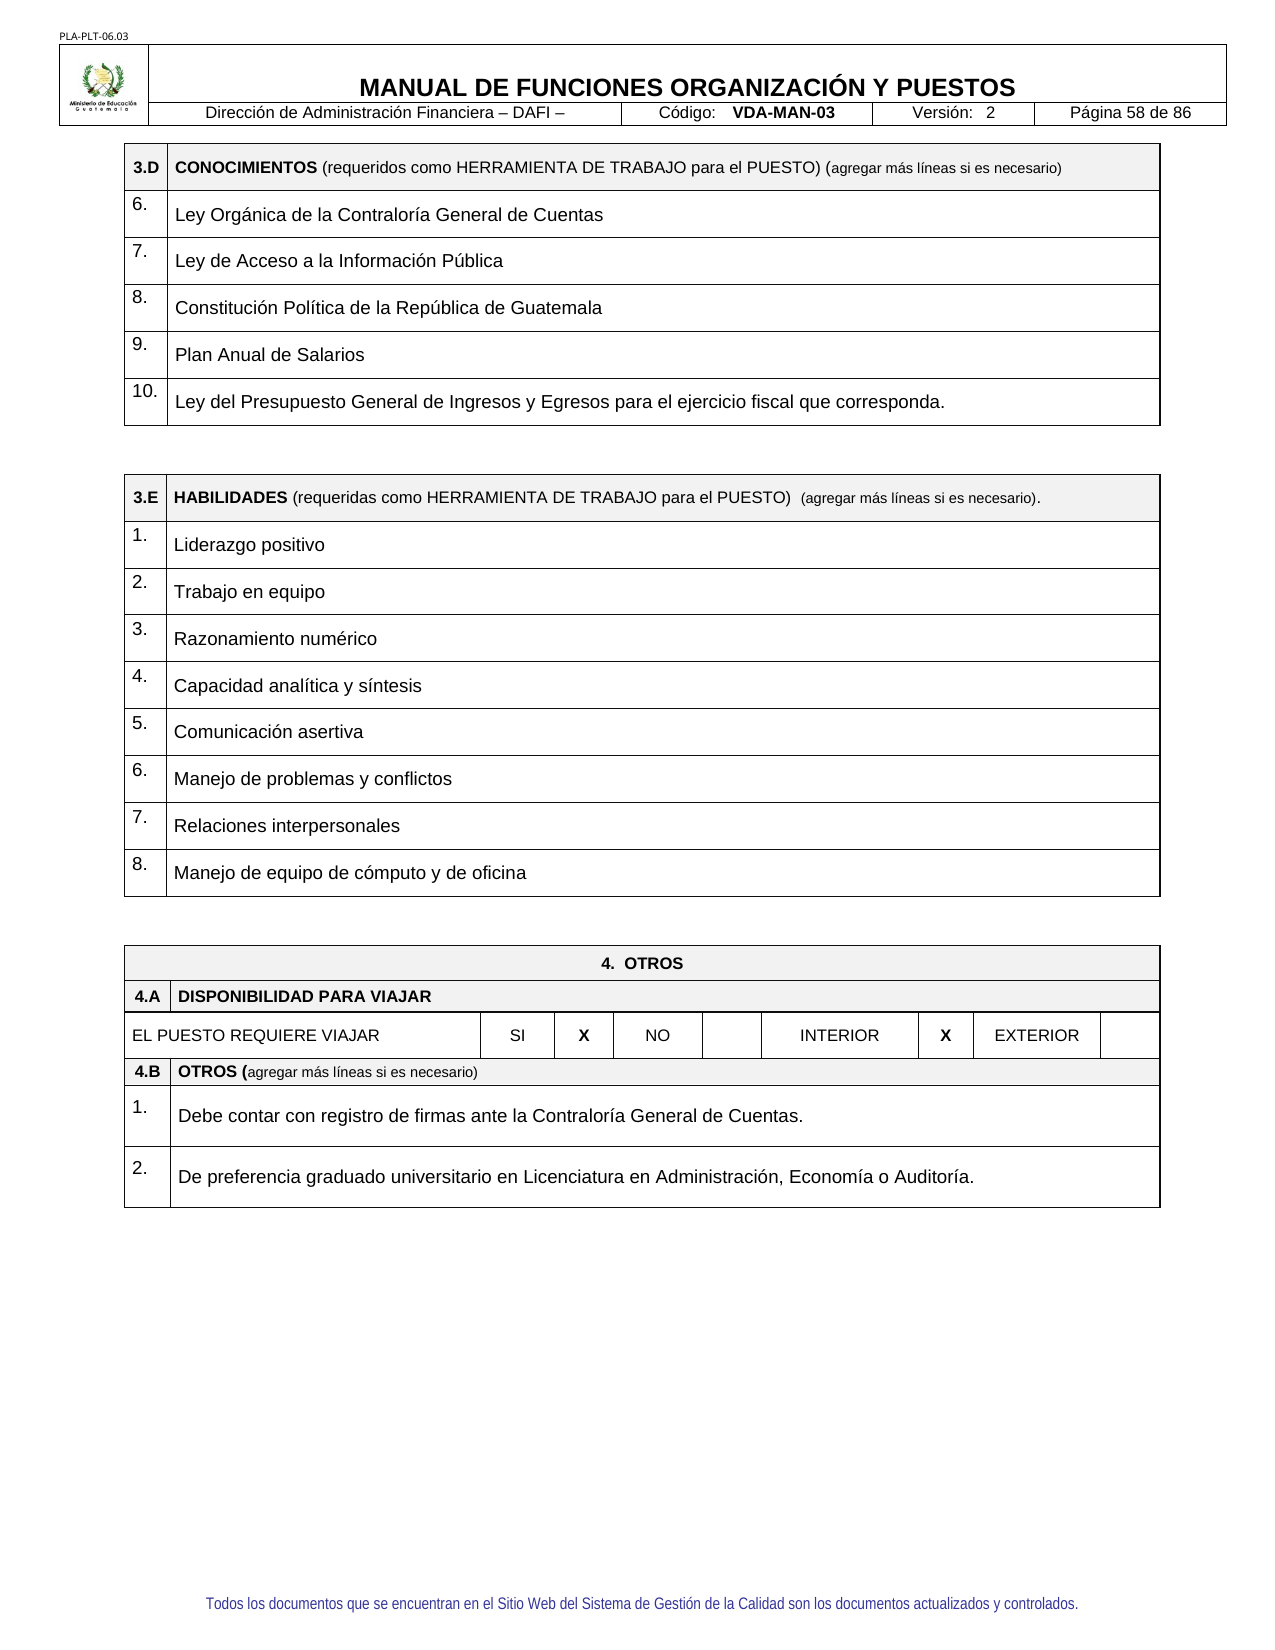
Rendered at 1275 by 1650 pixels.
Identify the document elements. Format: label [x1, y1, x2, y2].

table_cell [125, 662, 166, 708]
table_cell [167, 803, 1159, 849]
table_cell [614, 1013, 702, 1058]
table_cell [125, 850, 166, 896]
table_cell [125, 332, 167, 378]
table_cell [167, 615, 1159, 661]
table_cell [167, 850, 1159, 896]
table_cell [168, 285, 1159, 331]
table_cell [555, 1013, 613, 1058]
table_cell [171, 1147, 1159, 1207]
picture [68, 60, 140, 115]
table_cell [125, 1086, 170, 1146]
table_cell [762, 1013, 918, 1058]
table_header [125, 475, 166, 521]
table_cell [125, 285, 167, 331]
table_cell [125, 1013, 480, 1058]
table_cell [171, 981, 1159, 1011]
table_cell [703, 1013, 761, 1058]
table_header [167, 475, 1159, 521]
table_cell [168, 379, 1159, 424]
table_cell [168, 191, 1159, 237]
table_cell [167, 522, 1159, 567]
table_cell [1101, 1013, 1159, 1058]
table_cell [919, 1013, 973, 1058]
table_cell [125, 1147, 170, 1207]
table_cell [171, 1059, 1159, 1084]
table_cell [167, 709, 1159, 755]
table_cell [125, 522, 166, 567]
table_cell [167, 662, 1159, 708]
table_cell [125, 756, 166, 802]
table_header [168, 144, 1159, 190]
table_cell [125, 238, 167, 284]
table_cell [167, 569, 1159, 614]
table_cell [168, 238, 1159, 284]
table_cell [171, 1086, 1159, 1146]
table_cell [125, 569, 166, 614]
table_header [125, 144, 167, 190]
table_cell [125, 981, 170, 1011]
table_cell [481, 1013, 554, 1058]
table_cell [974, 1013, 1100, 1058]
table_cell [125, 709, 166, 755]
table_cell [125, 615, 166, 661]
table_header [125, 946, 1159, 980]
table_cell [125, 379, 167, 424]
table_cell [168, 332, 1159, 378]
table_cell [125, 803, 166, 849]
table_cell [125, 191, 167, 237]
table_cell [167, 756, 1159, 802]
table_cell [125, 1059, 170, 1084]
